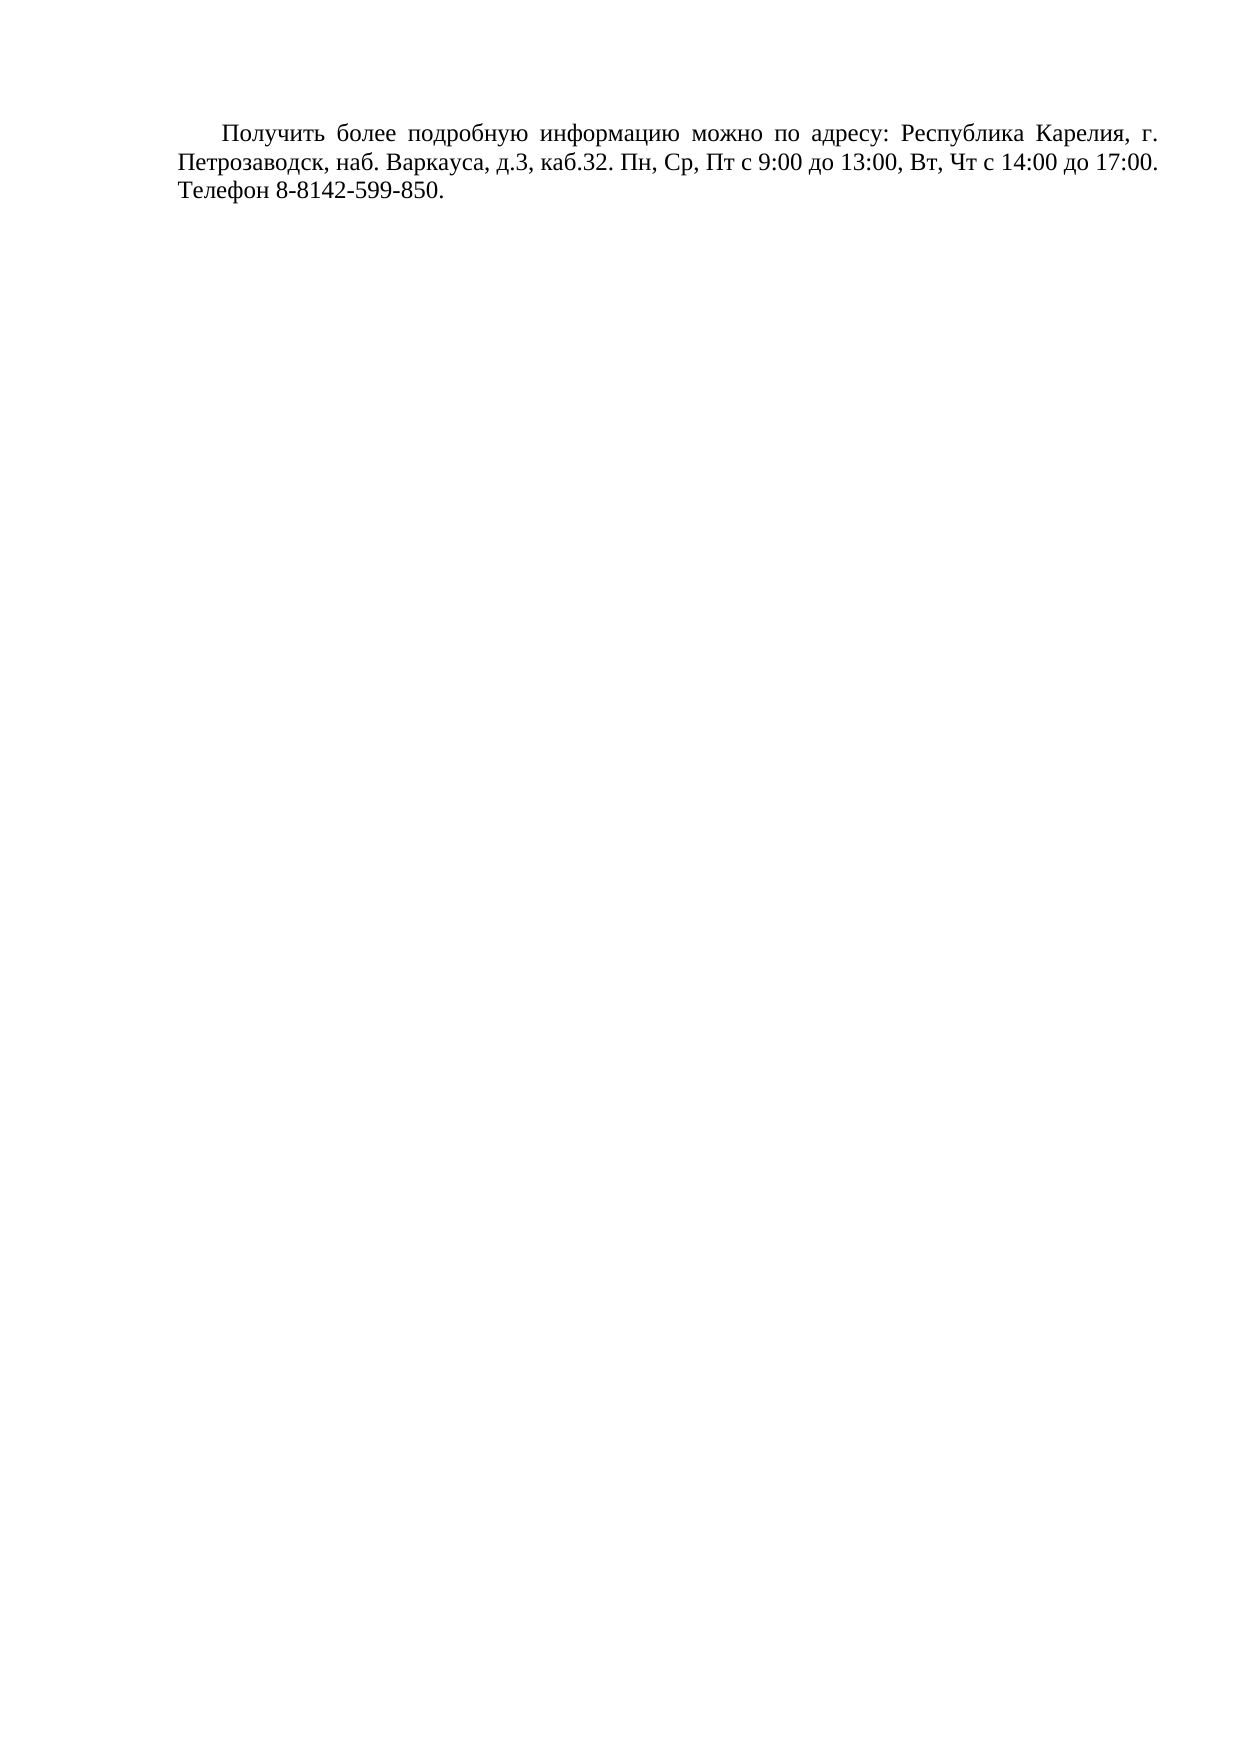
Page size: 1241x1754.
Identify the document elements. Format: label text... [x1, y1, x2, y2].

text Получить более подробную информацию можно по адресу: Республика Карелия, г. Петрозаводск, наб. Варкауса, д.3, каб.32. Пн, Ср, Пт с 9:00 до 13:00, Вт, Чт с 14:00 до 17:00. Телефон 8-8142-599-850. [177, 118, 1159, 204]
